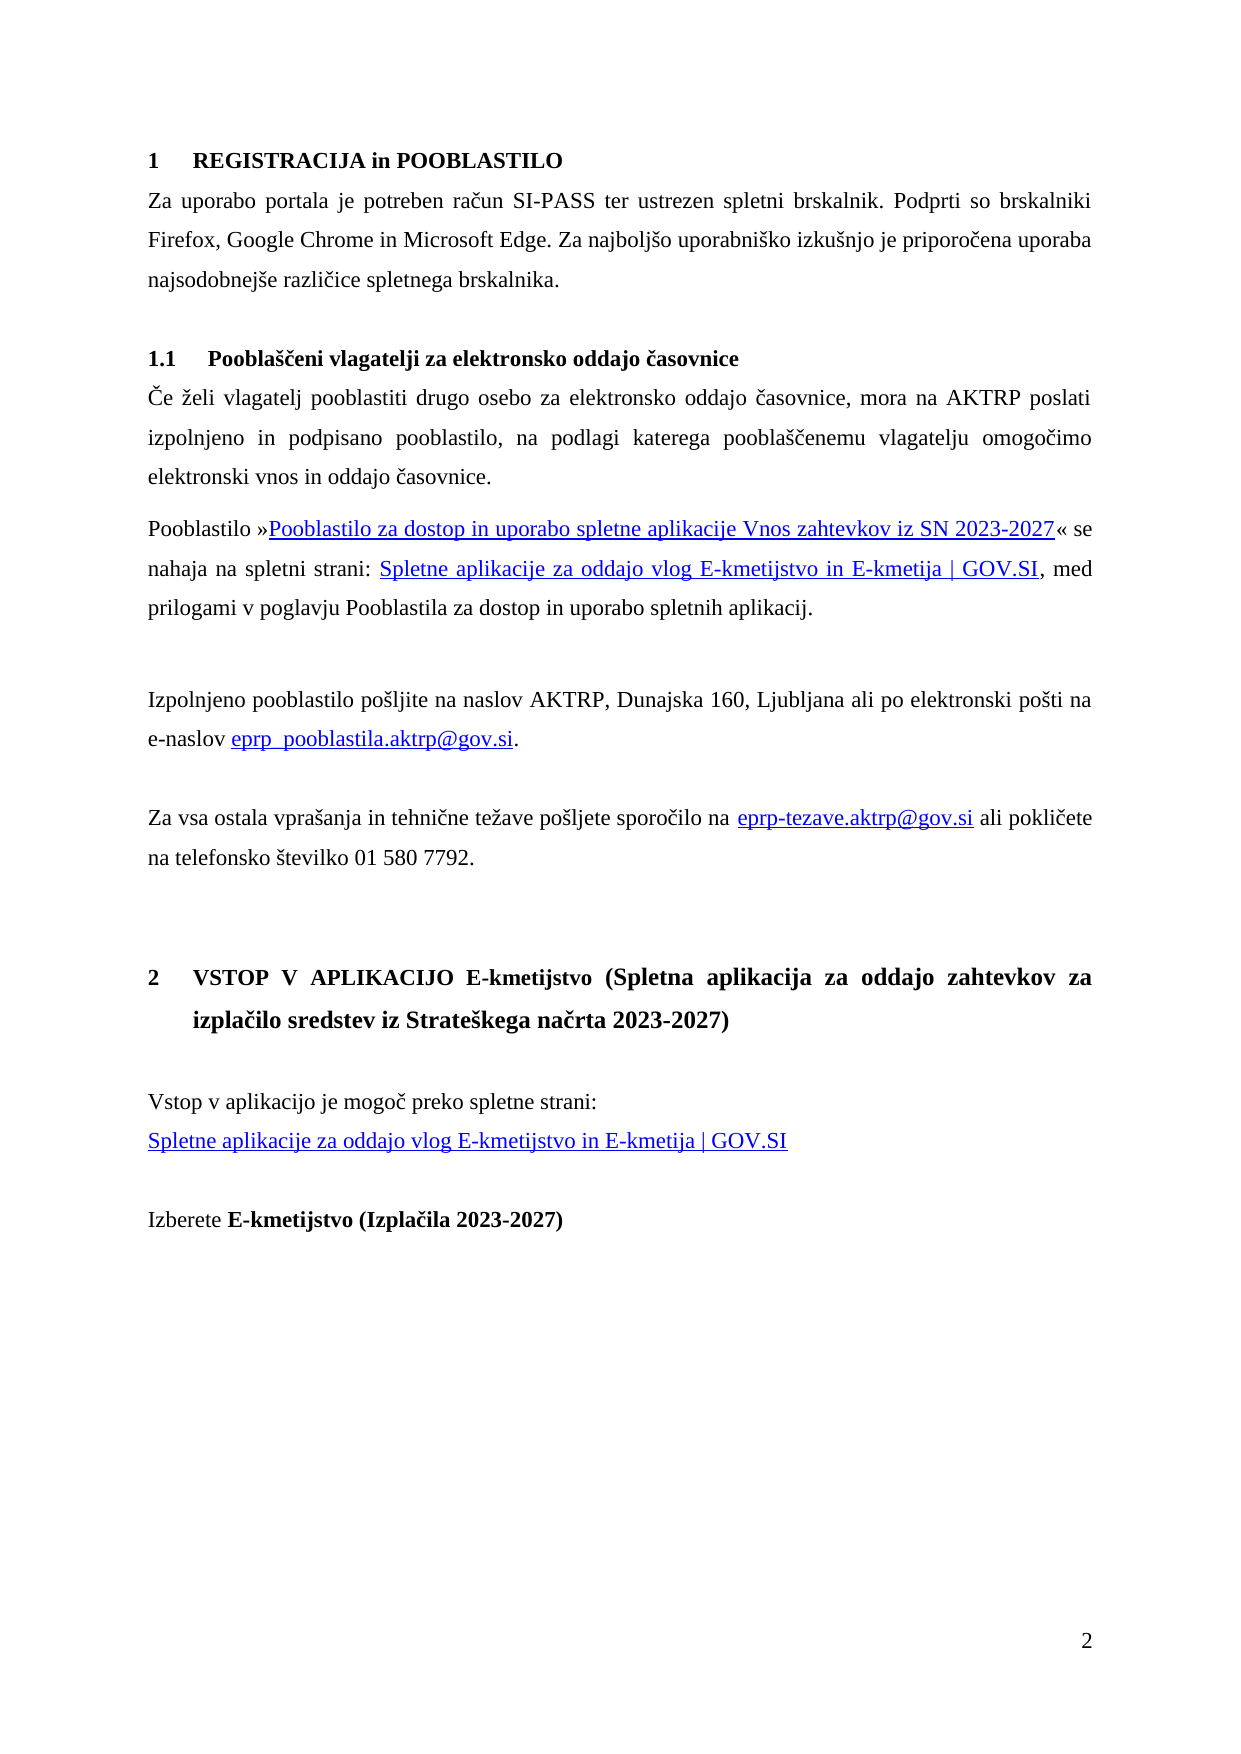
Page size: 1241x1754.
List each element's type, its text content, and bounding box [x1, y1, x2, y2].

text Za vsa ostala vprašanja in tehnične težave pošljete sporočilo na eprp-tezave.aktrp@gov.si ali pokličete na telefonsko številko 01 580 7792. [148, 804, 1093, 870]
text Izberete E-kmetijstvo (Izplačila 2023-2027) [148, 1206, 1093, 1233]
text Spletne aplikacije za oddajo vlog E-kmetijstvo in E-kmetija | GOV.SI [148, 1127, 1093, 1154]
text Izpolnjeno pooblastilo pošljite na naslov AKTRP, Dunajska 160, Ljubljana ali po elektronski pošti na e-naslov eprp_pooblastila.aktrp@gov.si. [148, 686, 1093, 752]
subtitle VSTOP V APLIKACIJO E-kmetijstvo (Spletna aplikacija za oddajo zahtevkov za izplačilo sredstev iz Strateškega načrta 2023-2027) [148, 962, 1093, 1034]
text Vstop v aplikacijo je mogoč preko spletne strani: [148, 1088, 1093, 1114]
text Če želi vlagatelj pooblastiti drugo osebo za elektronsko oddajo časovnice, mora na AKTRP poslati izpolnjeno in podpisano pooblastilo, na podlagi katerega pooblaščenemu vlagatelju omogočimo elektronski vnos in oddajo časovnice. [148, 384, 1093, 490]
subtitle Pooblaščeni vlagatelji za elektronsko oddajo časovnice [148, 345, 1093, 371]
subtitle REGISTRACIJA in POOBLASTILO [148, 148, 1093, 174]
text Pooblastilo »Pooblastilo za dostop in uporabo spletne aplikacije Vnos zahtevkov iz SN 2023-2027« se nahaja na spletni strani: Spletne aplikacije za oddajo vlog E-kmetijstvo in E-kmetija | GOV.SI, med prilogami v poglavju Pooblastila za dostop in uporabo spletnih aplikacij. [148, 515, 1093, 621]
text Za uporabo portala je potreben račun SI-PASS ter ustrezen spletni brskalnik. Podprti so brskalniki Firefox, Google Chrome in Microsoft Edge. Za najboljšo uporabniško izkušnjo je priporočena uporaba najsodobnejše različice spletnega brskalnika. [148, 187, 1093, 292]
